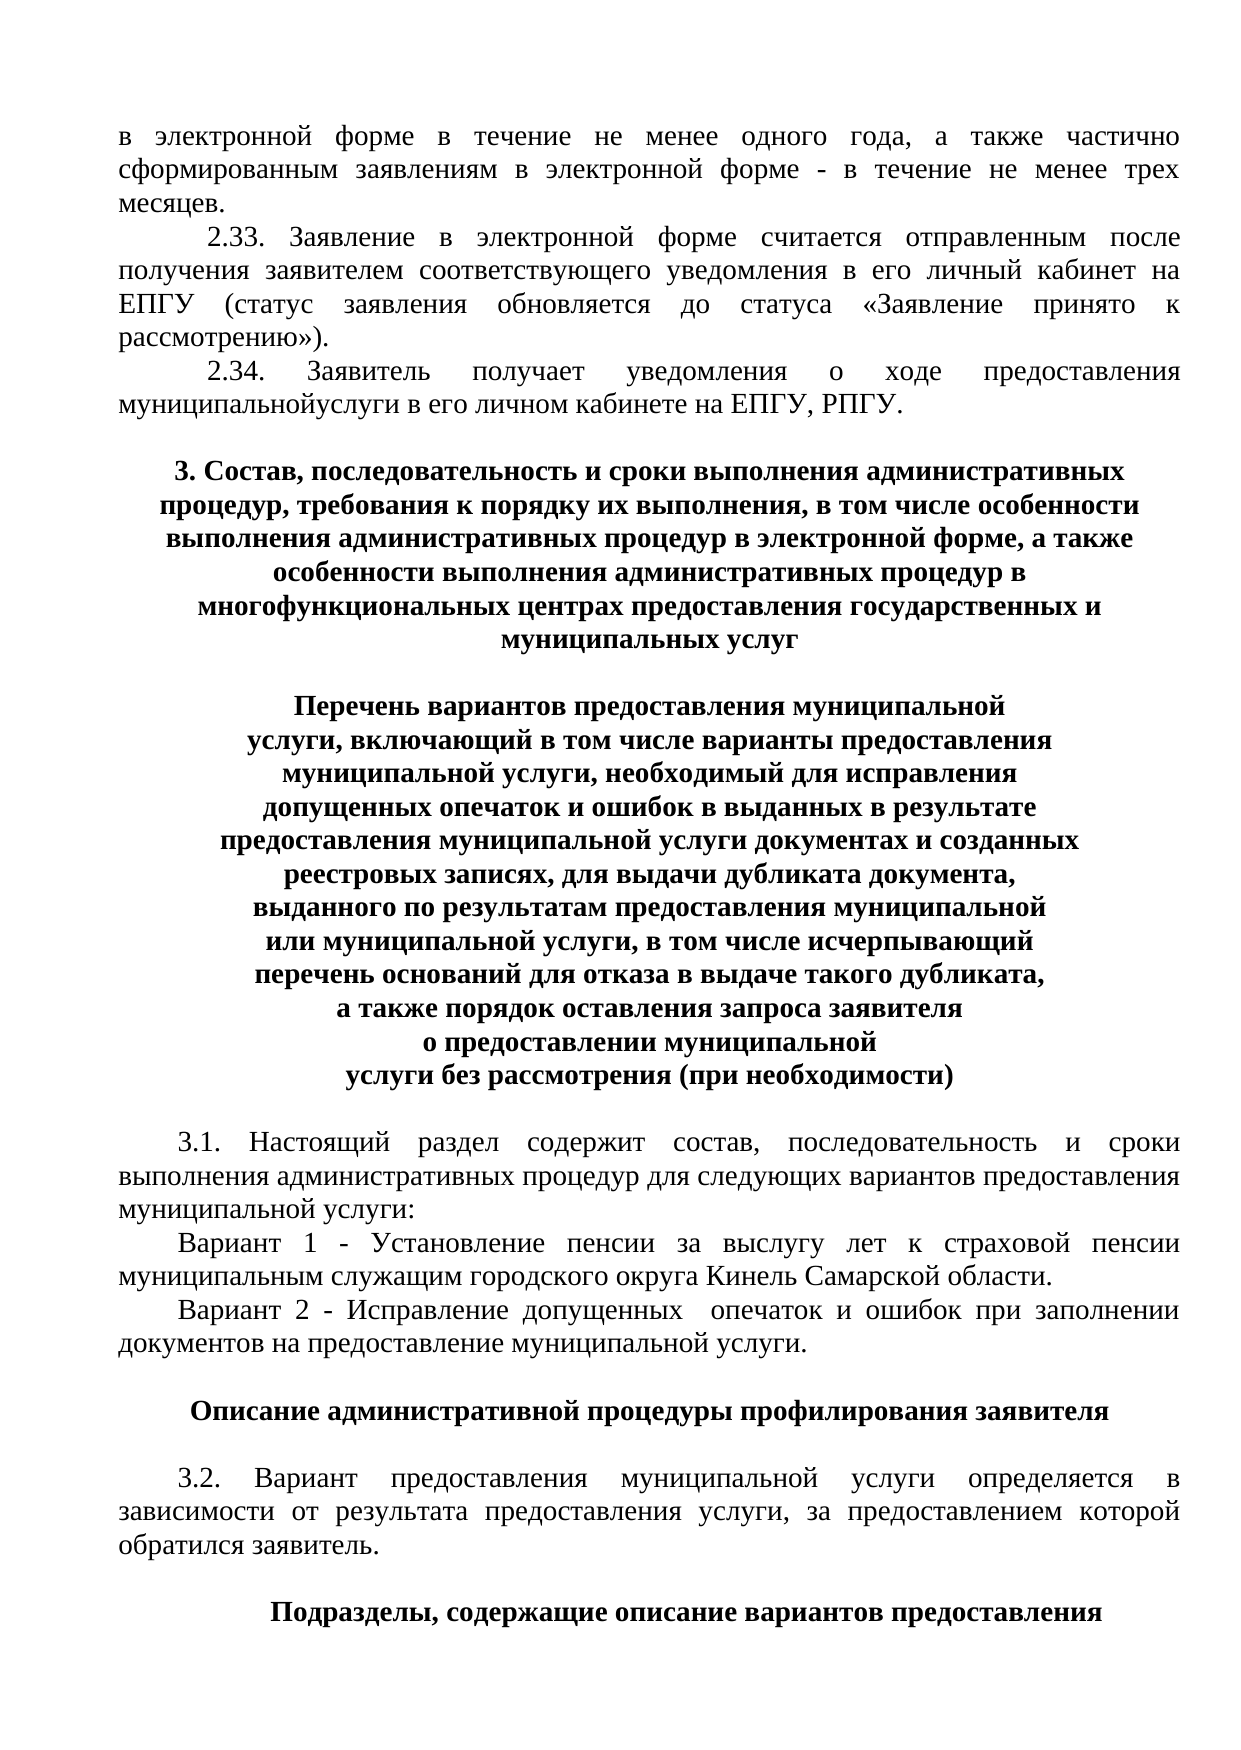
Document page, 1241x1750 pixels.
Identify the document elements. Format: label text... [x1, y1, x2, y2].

title реестровых записях, для выдачи дубликата документа, [118, 856, 1181, 889]
title перечень оснований для отказа в выдаче такого дубликата, [118, 957, 1181, 990]
text Вариант 2 - Исправление допущенных опечаток и ошибок при заполнении документов на предоставление муниципальной услуги. [118, 1292, 1181, 1359]
title или муниципальной услуги, в том числе исчерпывающий [118, 923, 1181, 957]
title муниципальной услуги, необходимый для исправления [118, 755, 1181, 789]
title услуги, включающий в том числе варианты предоставления [118, 722, 1181, 755]
title предоставления муниципальной услуги документах и созданных [118, 822, 1181, 856]
title Описание административной процедуры профилирования заявителя [118, 1393, 1181, 1426]
title а также порядок оставления запроса заявителя [118, 990, 1181, 1024]
text 3.2. Вариант предоставления муниципальной услуги определяется в зависимости от результата предоставления услуги, за предоставлением которой обратился заявитель. [118, 1460, 1181, 1560]
title услуги без рассмотрения (при необходимости) [118, 1057, 1181, 1091]
title допущенных опечаток и ошибок в выданных в результате [118, 789, 1181, 822]
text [118, 118, 1181, 219]
title выданного по результатам предоставления муниципальной [118, 889, 1181, 923]
text 3.1. Настоящий раздел содержит состав, последовательность и сроки выполнения административных процедур для следующих вариантов предоставления муниципальной услуги: [118, 1124, 1181, 1225]
text 2.33. Заявление в электронной форме считается отправленным после получения заявителем соответствующего уведомления в его личный кабинет на ЕПГУ (статус заявления обновляется до статуса «Заявление принято к рассмотрению»). [118, 219, 1181, 353]
subtitle Вариант 1 - Установление пенсии за выслугу лет к страховой пенсии муниципальным служащим городского округа Кинель Самарской области. [118, 1225, 1181, 1292]
text 2.34. Заявитель получает уведомления о ходе предоставления муниципальнойуслуги в его личном кабинете на ЕПГУ, РПГУ. [118, 353, 1181, 420]
title 3. Состав, последовательность и сроки выполнения административных процедур, требования к порядку их выполнения, в том числе особенности выполнения административных процедур в электронной форме, а также особенности выполнения административных процедур в многофункциональных центрах предоставления государственных и муниципальных услуг [118, 453, 1181, 655]
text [118, 1594, 1181, 1627]
title Перечень вариантов предоставления муниципальной [118, 688, 1181, 722]
title о предоставлении муниципальной [118, 1024, 1181, 1057]
